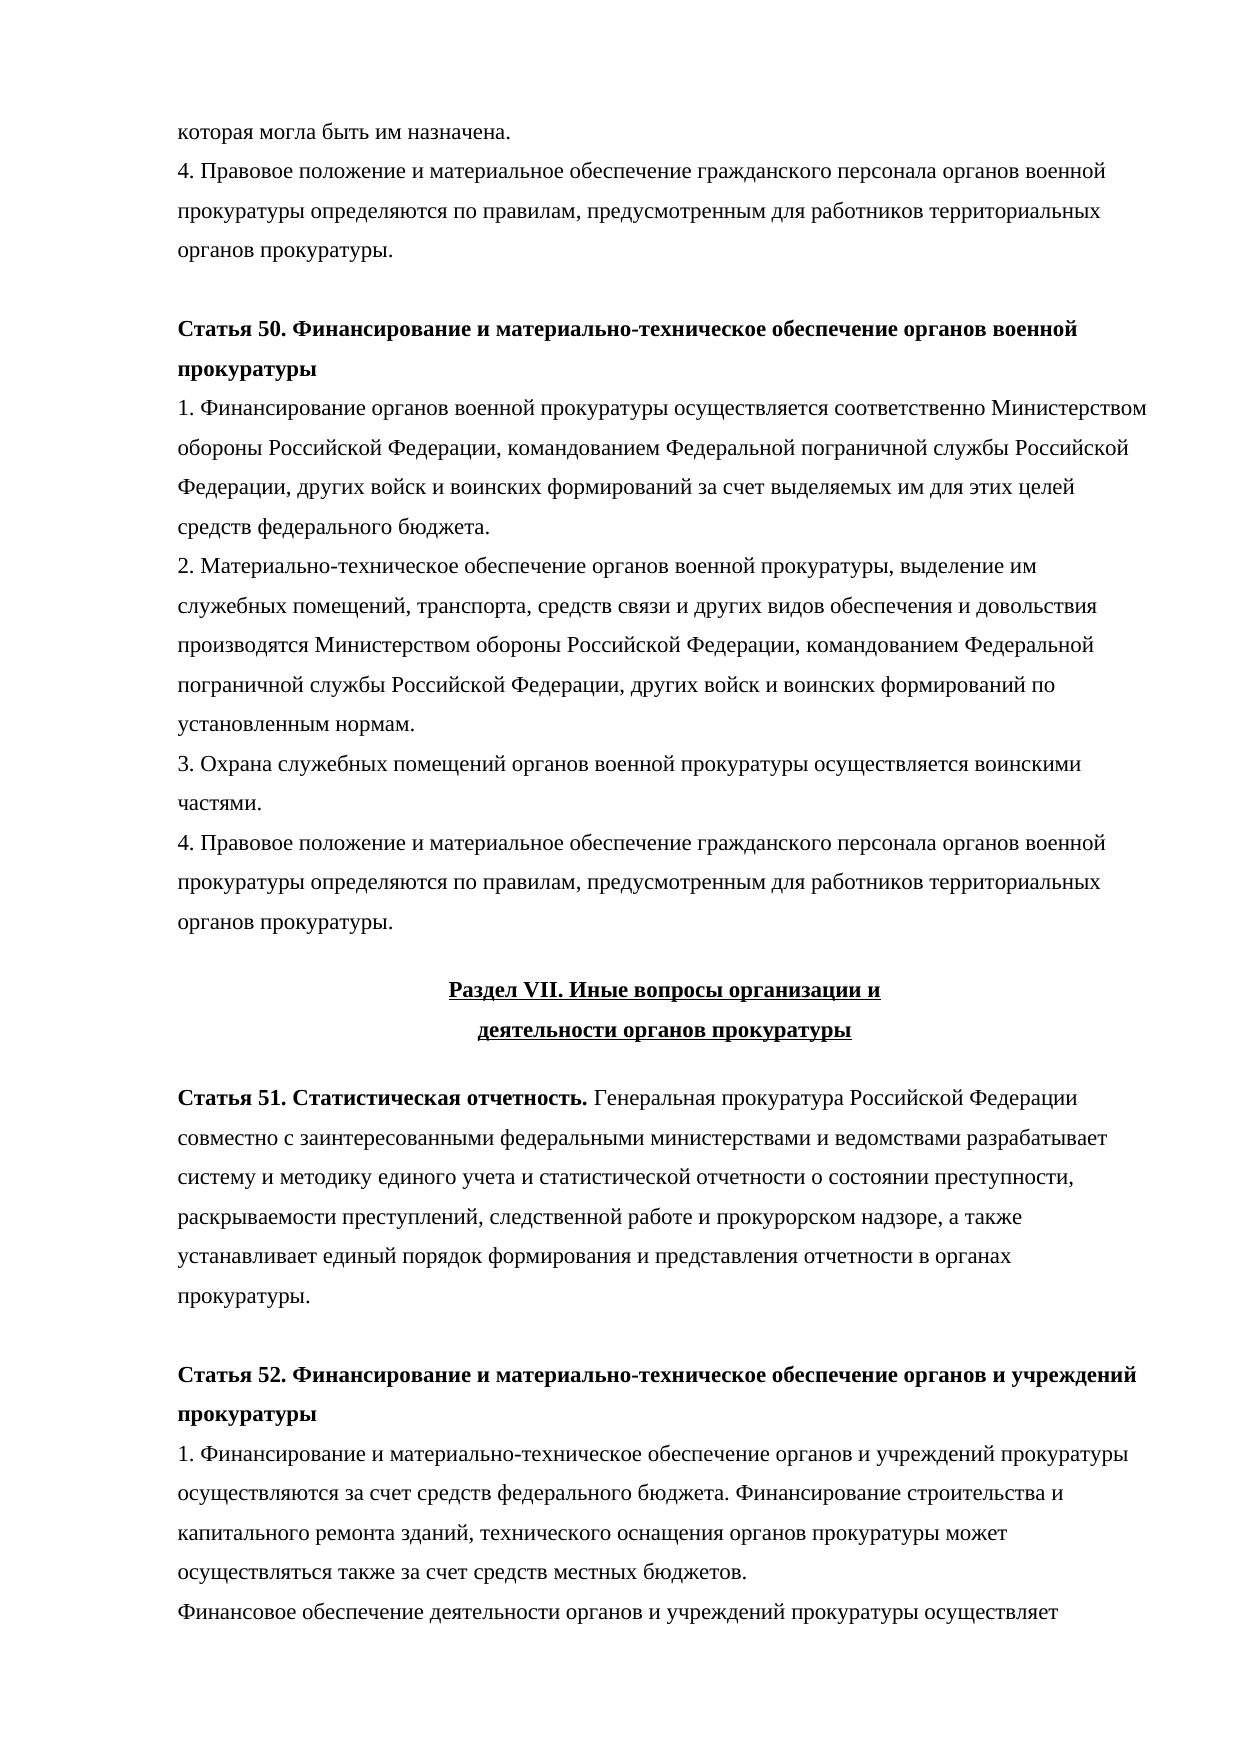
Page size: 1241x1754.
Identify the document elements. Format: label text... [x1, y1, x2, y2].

text Раздел VII. Иные вопросы организации и деятельности органов прокуратуры [177, 976, 1152, 1042]
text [177, 1084, 1152, 1624]
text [177, 118, 1152, 934]
